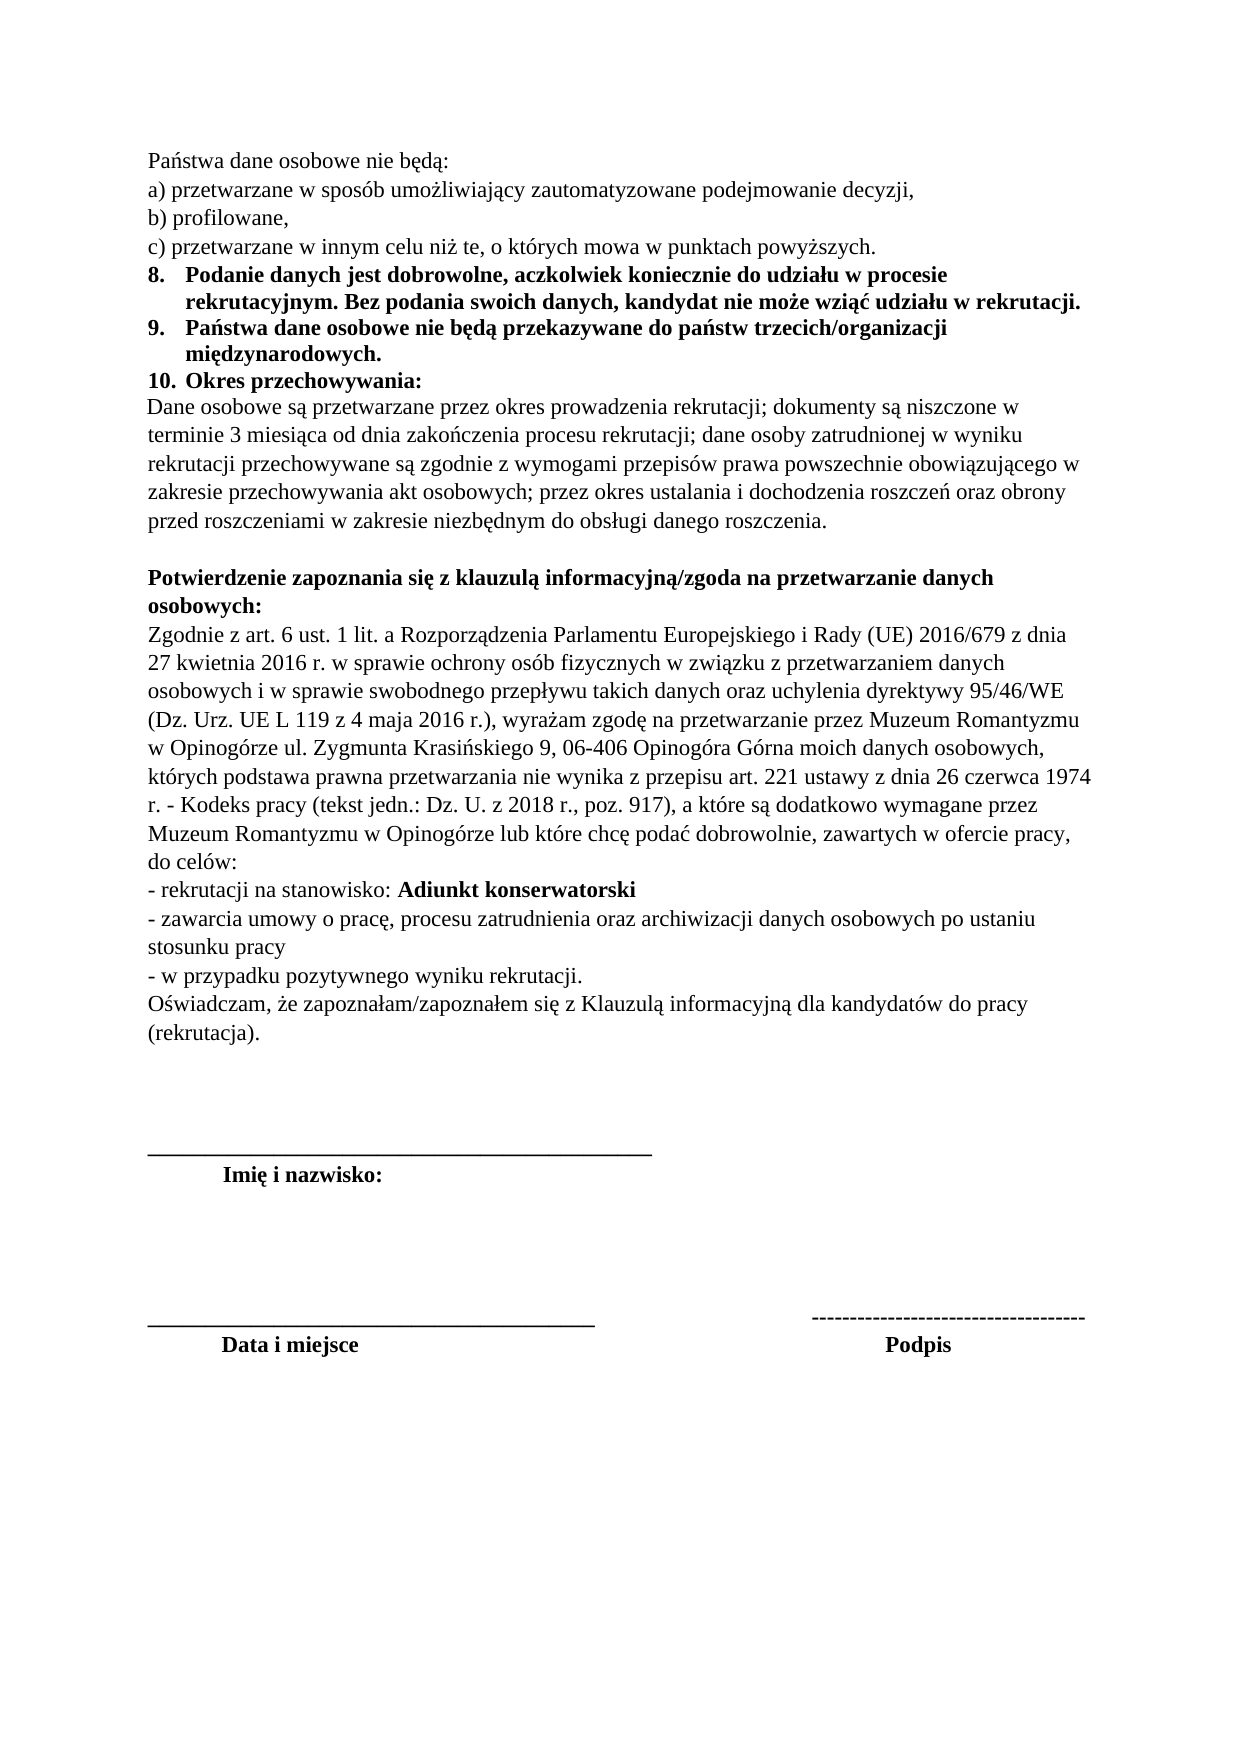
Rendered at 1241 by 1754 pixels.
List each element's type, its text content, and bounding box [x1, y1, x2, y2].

text Imię i nazwisko: [223, 1161, 1093, 1187]
text Dane osobowe są przetwarzane przez okres prowadzenia rekrutacji; dokumenty są niszczone w terminie 3 miesiąca od dnia zakończenia procesu rekrutacji; dane osoby zatrudnionej w wyniku rekrutacji przechowywane są zgodnie z wymogami przepisów prawa powszechnie obowiązującego w zakresie przechowywania akt osobowych; przez okres ustalania i dochodzenia roszczeń oraz obrony przed roszczeniami w zakresie niezbędnym do obsługi danego roszczenia. [146, 393, 1093, 533]
text - zawarcia umowy o pracę, procesu zatrudnienia oraz archiwizacji danych osobowych po ustaniu stosunku pracy [148, 905, 1093, 960]
text b) profilowane, [148, 204, 1093, 231]
text Oświadczam, że zapoznałam/zapoznałem się z Klauzulą informacyjną dla kandydatów do pracy (rekrutacja). [148, 990, 1093, 1045]
text - w przypadku pozytywnego wyniku rekrutacji. [148, 962, 1093, 988]
list Państwa dane osobowe nie będą przekazywane do państw trzecich/organizacji międzynarodowych. [148, 314, 1093, 367]
text - rekrutacji na stanowisko: Adiunkt konserwatorski [148, 877, 1093, 903]
text Potwierdzenie zapoznania się z klauzulą informacyjną/zgoda na przetwarzanie danych osobowych: [148, 564, 1093, 618]
text Państwa dane osobowe nie będą: [148, 148, 1093, 174]
text ____________________________________________ [148, 1132, 1093, 1159]
list Podanie danych jest dobrowolne, aczkolwiek koniecznie do udziału w procesie rekrutacyjnym. Bez podania swoich danych, kandydat nie może wziąć udziału w rekrutacji. [148, 261, 1093, 314]
text Zgodnie z art. 6 ust. 1 lit. a Rozporządzenia Parlamentu Europejskiego i Rady (UE) 2016/679 z dnia 27 kwietnia 2016 r. w sprawie ochrony osób fizycznych w związku z przetwarzaniem danych osobowych i w sprawie swobodnego przepływu takich danych oraz uchylenia dyrektywy 95/46/WE (Dz. Urz. UE L 119 z 4 maja 2016 r.), wyrażam zgodę na przetwarzanie przez Muzeum Romantyzmu w Opinogórze ul. Zygmunta Krasińskiego 9, 06-406 Opinogóra Górna moich danych osobowych, których podstawa prawna przetwarzania nie wynika z przepisu art. 221 ustawy z dnia 26 czerwca 1974 r. - Kodeks pracy (tekst jedn.: Dz. U. z 2018 r., poz. 917), a które są dodatkowo wymagane przez Muzeum Romantyzmu w Opinogórze lub które chcę podać dobrowolnie, zawartych w ofercie pracy, do celów: [148, 621, 1093, 874]
list Okres przechowywania: [148, 367, 1093, 393]
text c) przetwarzane w innym celu niż te, o których mowa w punktach powyższych. [148, 233, 1093, 259]
text a) przetwarzane w sposób umożliwiający zautomatyzowane podejmowanie decyzji, [148, 176, 1093, 202]
text _______________________________________ ------------------------------------ Data i miejsce Podpis [148, 1303, 1093, 1358]
